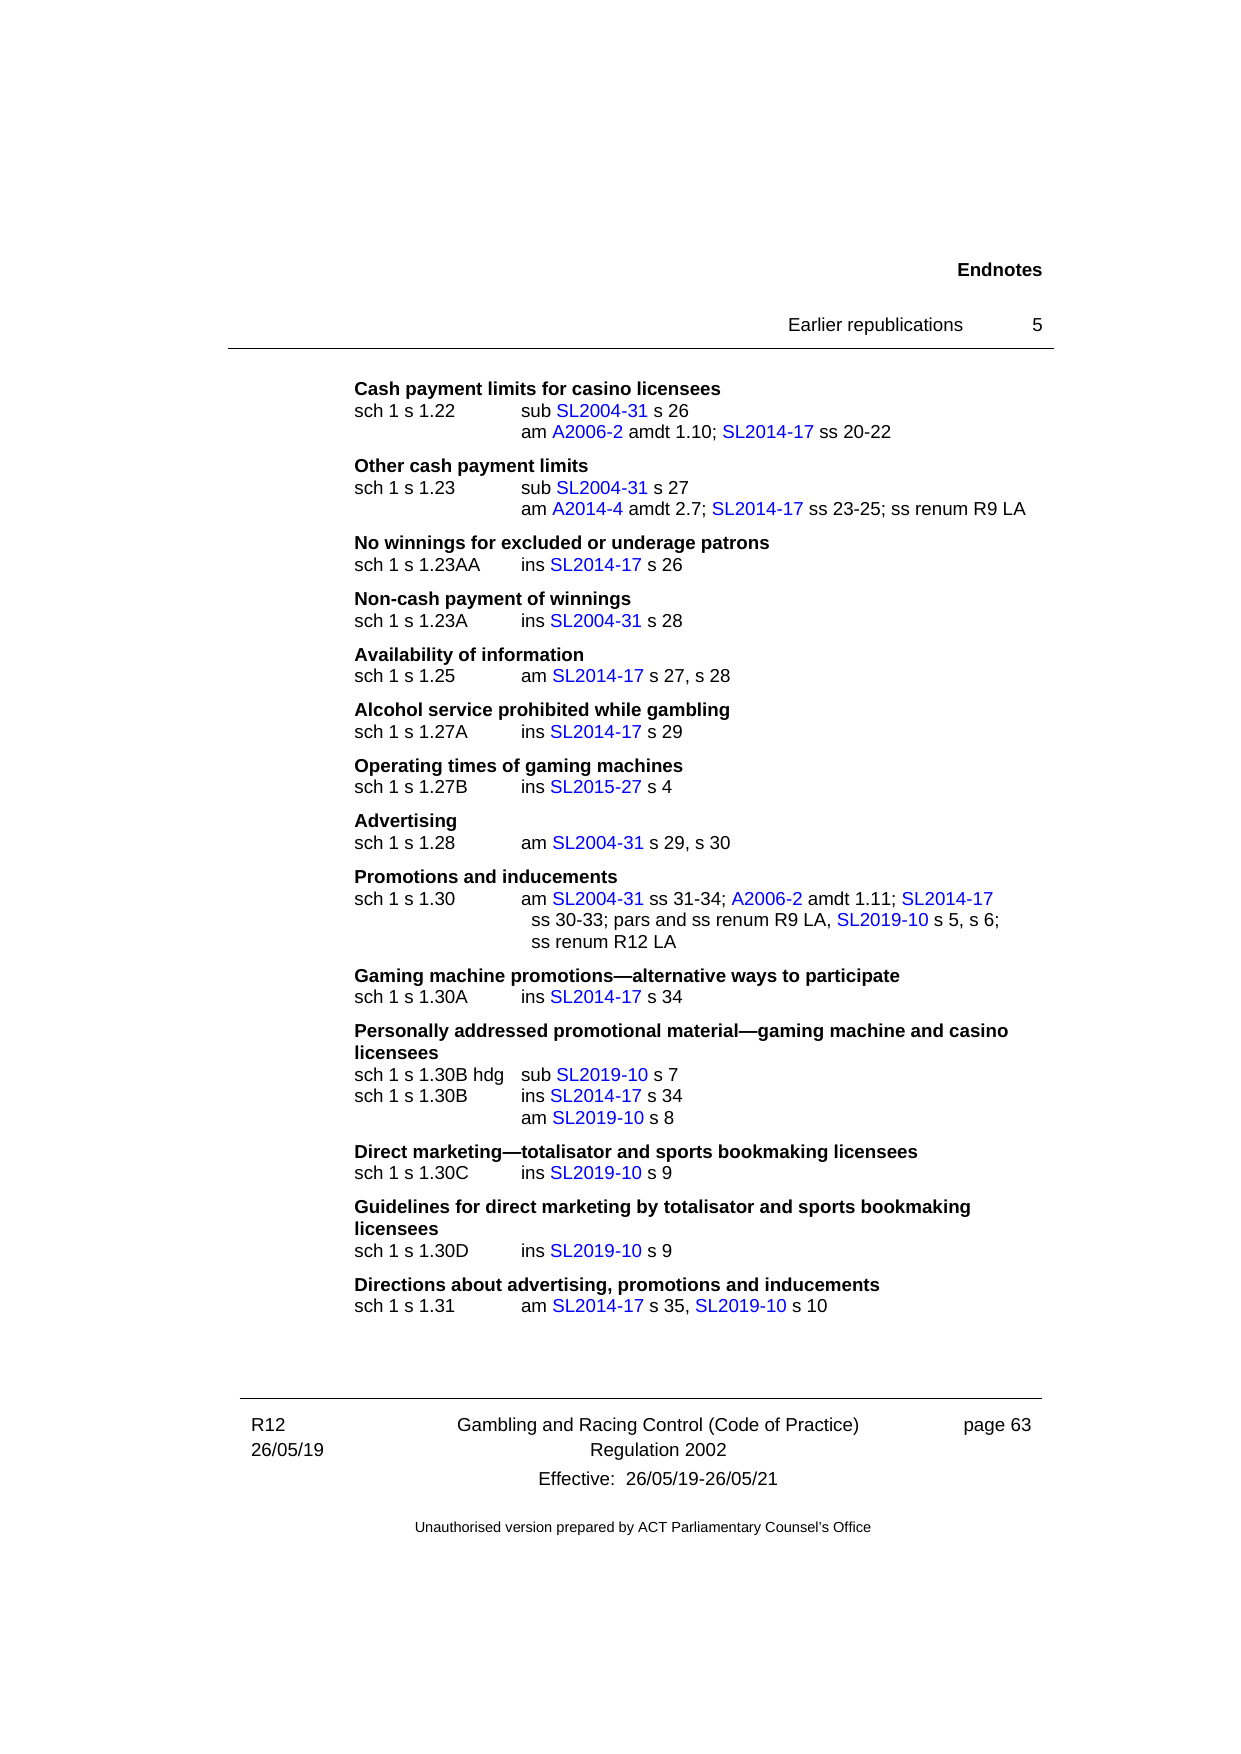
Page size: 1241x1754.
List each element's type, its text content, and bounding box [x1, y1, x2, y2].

text am SL2019-10 s 8 [354, 1107, 1042, 1128]
text sch 1 s 1.27A ins SL2014-17 s 29 [354, 721, 1042, 742]
text Directions about advertising, promotions and inducements [354, 1273, 1042, 1295]
text sch 1 s 1.30C ins SL2019-10 s 9 [354, 1162, 1042, 1184]
text Direct marketing—totalisator and sports bookmaking licensees [354, 1141, 1042, 1162]
text Promotions and inducements [354, 866, 1042, 887]
text sch 1 s 1.30B hdg sub SL2019-10 s 7 [354, 1063, 1042, 1085]
text sch 1 s 1.22 sub SL2004-31 s 26 [354, 399, 1042, 421]
text sch 1 s 1.27B ins SL2015-27 s 4 [354, 776, 1042, 798]
text sch 1 s 1.30B ins SL2014-17 s 34 [354, 1085, 1042, 1107]
text sch 1 s 1.30 am SL2004-31 ss 31-34; A2006-2 amdt 1.11; SL2014-17 ss 30-33; pars and ss renum R9 LA, SL2019-10 s 5, s 6; ss renum R12 LA [354, 887, 1042, 952]
text Gaming machine promotions—alternative ways to participate [354, 965, 1042, 986]
text sch 1 s 1.28 am SL2004-31 s 29, s 30 [354, 832, 1042, 853]
text sch 1 s 1.23A ins SL2004-31 s 28 [354, 609, 1042, 631]
text Other cash payment limits [354, 455, 1042, 477]
text Operating times of gaming machines [354, 755, 1042, 776]
text Personally addressed promotional material—gaming machine and casino licensees [354, 1020, 1042, 1063]
text sch 1 s 1.23AA ins SL2014-17 s 26 [354, 554, 1042, 575]
text sch 1 s 1.30A ins SL2014-17 s 34 [354, 986, 1042, 1008]
text am A2006-2 amdt 1.10; SL2014-17 ss 20-22 [354, 421, 1042, 442]
text Guidelines for direct marketing by totalisator and sports bookmaking licensees [354, 1196, 1042, 1239]
text sch 1 s 1.25 am SL2014-17 s 27, s 28 [354, 665, 1042, 687]
text Non-cash payment of winnings [354, 588, 1042, 609]
text sch 1 s 1.30D ins SL2019-10 s 9 [354, 1239, 1042, 1261]
text No winnings for excluded or underage patrons [354, 532, 1042, 554]
text Cash payment limits for casino licensees [354, 378, 1042, 399]
text Availability of information [354, 643, 1042, 665]
text Alcohol service prohibited while gambling [354, 699, 1042, 721]
text am A2014-4 amdt 2.7; SL2014-17 ss 23-25; ss renum R9 LA [354, 498, 1042, 520]
text sch 1 s 1.23 sub SL2004-31 s 27 [354, 477, 1042, 498]
text sch 1 s 1.31 am SL2014-17 s 35, SL2019-10 s 10 [354, 1295, 1042, 1317]
text Advertising [354, 810, 1042, 832]
